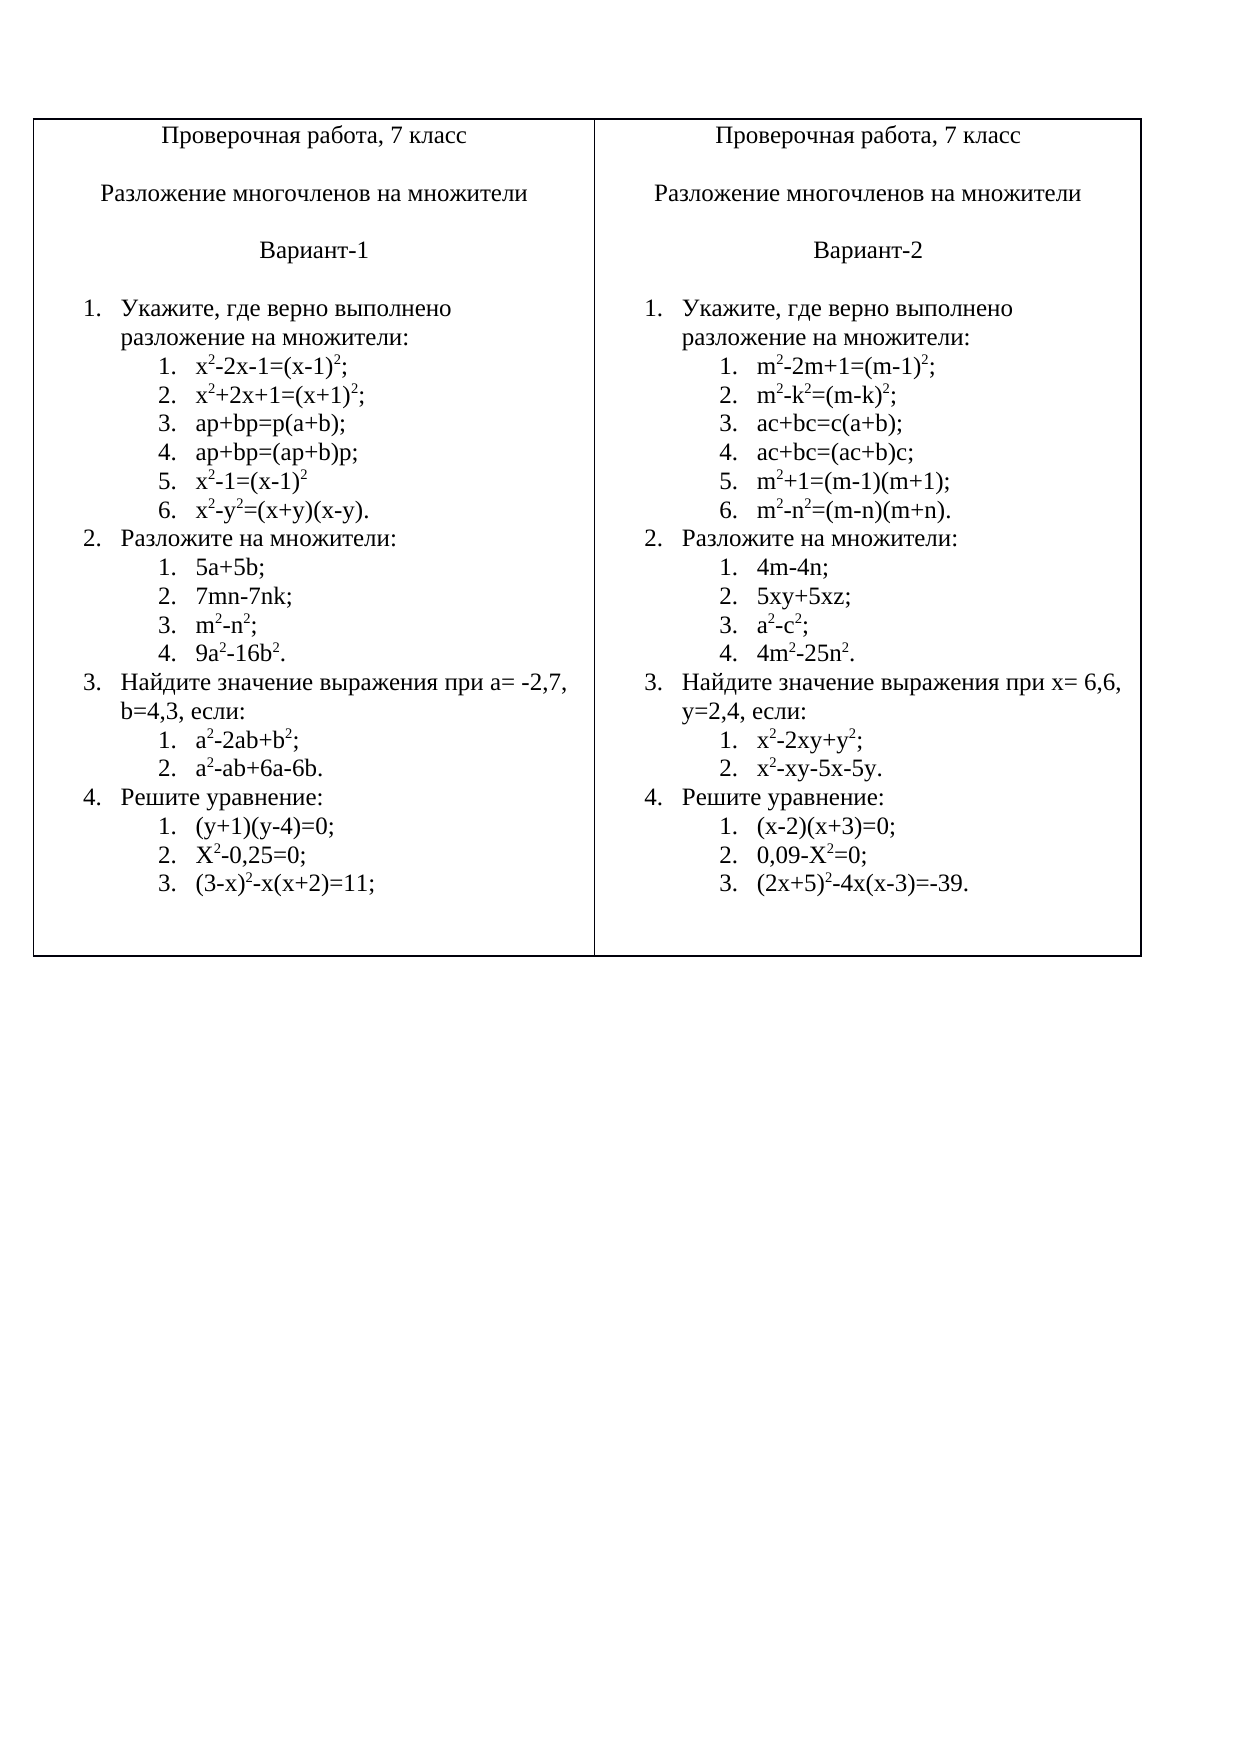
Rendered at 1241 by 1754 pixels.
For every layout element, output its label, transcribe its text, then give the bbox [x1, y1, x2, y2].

table_header Проверочная работа, 7 класс Разложение многочленов на множители Вариант-2 Укажите, где верно выполнено разложение на множители: m2-2m+1=(m-1)2; m2-k2=(m-k)2; ac+bc=c(a+b); ac+bc=(ac+b)c; m2+1=(m-1)(m+1); m2-n2=(m-n)(m+n). Разложите на множители: 4m-4n; 5xy+5xz; a2-c2; 4m2-25n2. Найдите значение выражения при x= 6,6, y=2,4, если: x2-2xy+y2; x2-xy-5x-5y. Решите уравнение: (x-2)(x+3)=0; 0,09-X2=0; (2x+5)2-4x(x-3)=-39. [595, 120, 1140, 955]
table_header Проверочная работа, 7 класс Разложение многочленов на множители Вариант-1 Укажите, где верно выполнено разложение на множители: х2-2х-1=(х-1)2; х2+2х+1=(х+1)2; ap+bp=p(a+b); ap+bp=(ap+b)p; x2-1=(x-1)2 x2-y2=(x+y)(x-y). Разложите на множители: 5a+5b; 7mn-7nk; m2-n2; 9a2-16b2. Найдите значение выражения при a= -2,7, b=4,3, если: a2-2ab+b2; a2-ab+6a-6b. Решите уравнение: (y+1)(y-4)=0; X2-0,25=0; (3-x)2-x(x+2)=11; [34, 120, 594, 955]
